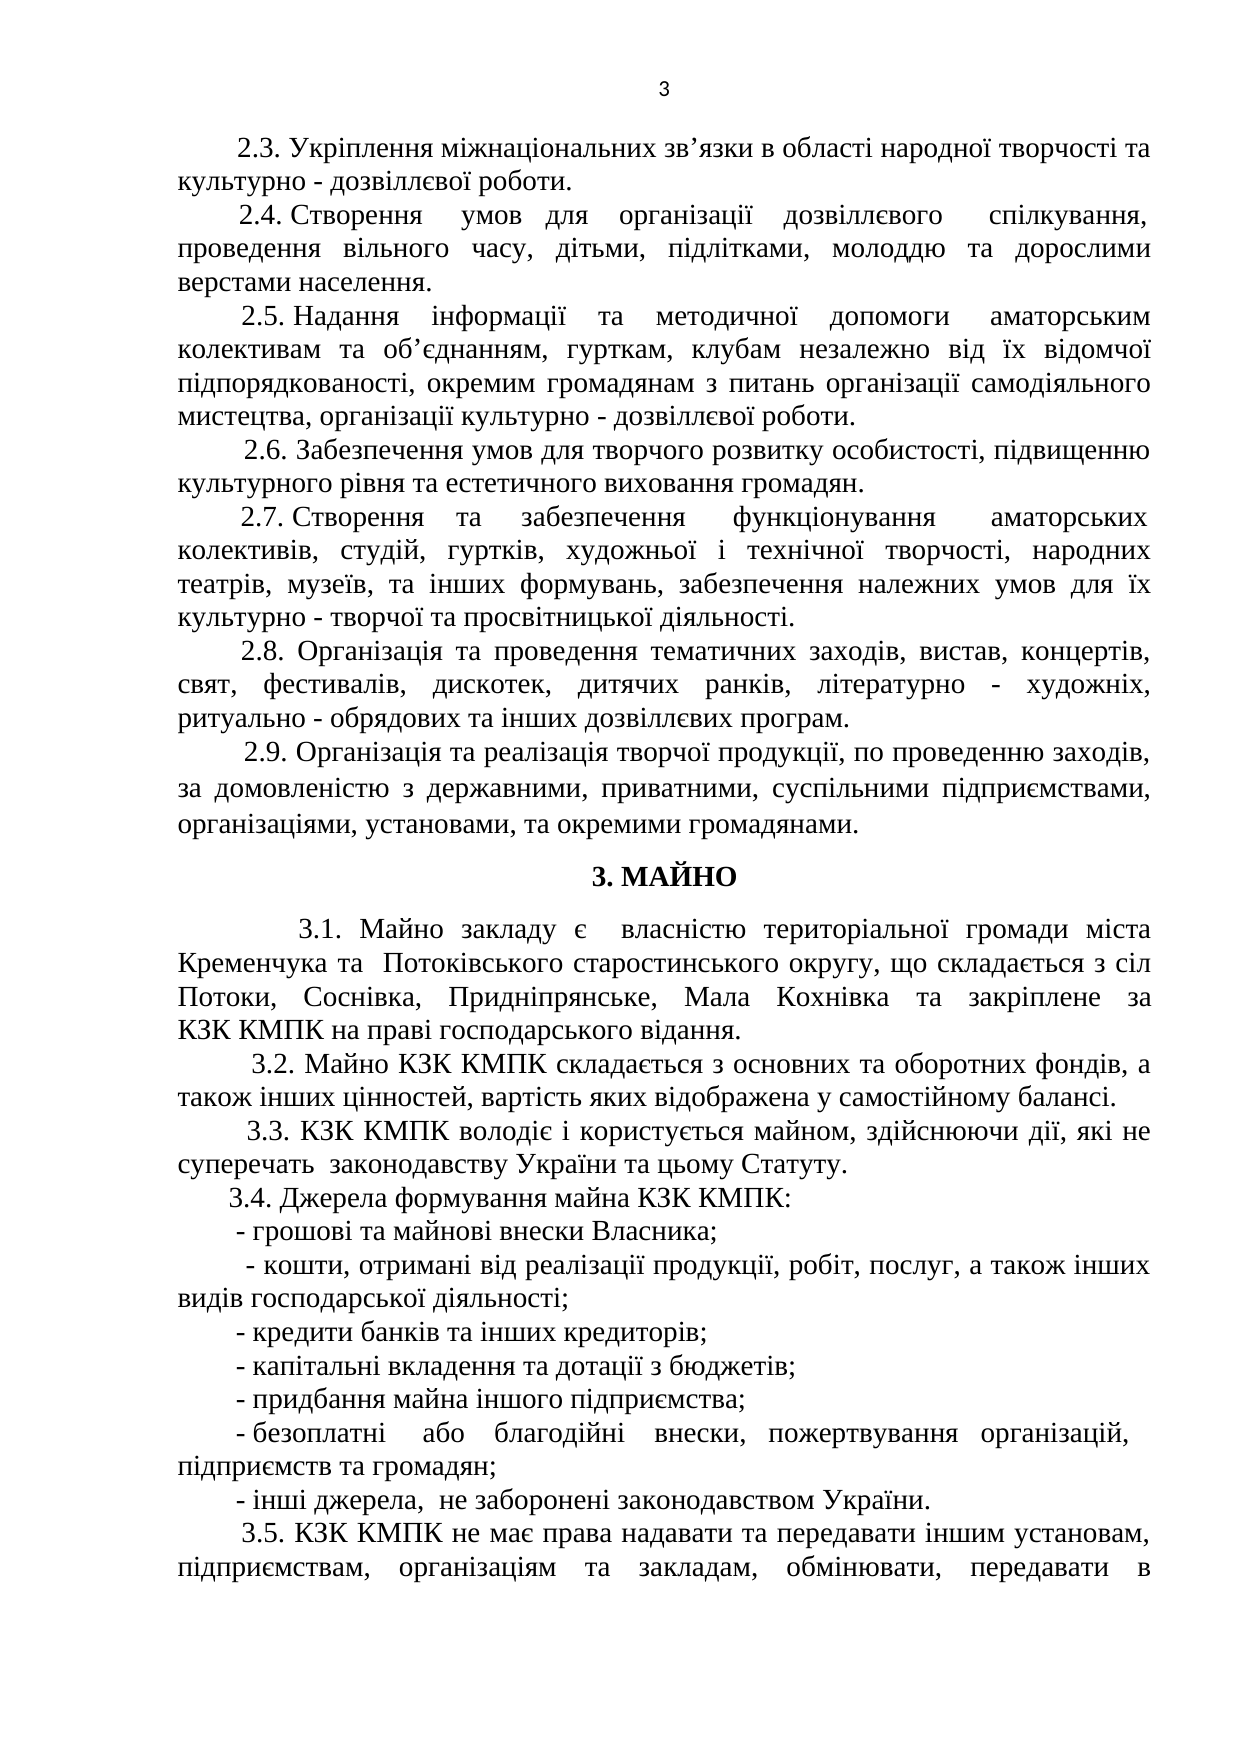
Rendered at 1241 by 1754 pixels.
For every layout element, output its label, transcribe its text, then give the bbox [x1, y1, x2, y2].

text 3.2. Майно КЗК КМПК складається з основних та оборотних фондів, а також інших цінностей, вартість яких відображена у самостійному балансі. [177, 1046, 1152, 1113]
text 3.3. КЗК КМПК володіє і користується майном, здійснюючи дії, які не суперечать законодавству України та цьому Статуту. [177, 1113, 1152, 1180]
text 2.6. Забезпечення умов для творчого розвитку особистості, підвищенню культурного рівня та естетичного виховання громадян. [177, 432, 1152, 499]
text - капітальні вкладення та дотації з бюджетів; [177, 1348, 1152, 1381]
text 2.5. Надання інформації та методичної допомоги аматорським колективам та об’єднанням, гурткам, клубам незалежно від їх відомчої підпорядкованості, окремим громадянам з питань організації самодіяльного мистецтва, організації культурно - дозвіллєвої роботи. [177, 298, 1152, 432]
list - інші джерела, не заборонені законодавством України. [177, 1482, 1152, 1515]
text - грошові та майнові внески Власника; [177, 1213, 1152, 1247]
text 3.1. Майно закладу є власністю територіальної громади міста Кременчука та Потоківського старостинського округу, що складається з сіл Потоки, Соснівка, Придніпрянське, Мала Кохнівка та закріплене за КЗК КМПК на праві господарського відання. [177, 912, 1152, 1046]
text - безоплатні або благодійні внески, пожертвування організацій, підприємств та громадян; [177, 1415, 1152, 1482]
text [177, 1515, 1152, 1582]
text 3. МАЙНО [177, 859, 1152, 892]
text 2.7. Створення та забезпечення функціонування аматорських колективів, студій, гуртків, художньої і технічної творчості, народних театрів, музеїв, та інших формувань, забезпечення належних умов для їх культурно - творчої та просвітницької діяльності. [177, 499, 1152, 633]
text 2.3. Укріплення міжнаціональних зв’язки в області народної творчості та культурно - дозвіллєвої роботи. [177, 130, 1152, 197]
text 2.9. Організація та реалізація творчої продукції, по проведенню заходів, за домовленістю з державними, приватними, суспільними підприємствами, організаціями, установами, та окремими громадянами. [177, 734, 1152, 839]
text - придбання майна іншого підприємства; [177, 1381, 1152, 1415]
text 2.8. Організація та проведення тематичних заходів, вистав, концертів, свят, фестивалів, дискотек, дитячих ранків, літературно - художніх, ритуально - обрядових та інших дозвіллєвих програм. [177, 633, 1152, 734]
text 2.4. Створення умов для організації дозвіллєвого спілкування, проведення вільного часу, дітьми, підлітками, молоддю та дорослими верстами населення. [177, 197, 1152, 298]
text - кредити банків та інших кредиторів; [177, 1314, 1152, 1348]
text - кошти, отримані від реалізації продукції, робіт, послуг, а також інших видів господарської діяльності; [177, 1247, 1152, 1314]
text 3.4. Джерела формування майна КЗК КМПК: [177, 1180, 1152, 1213]
